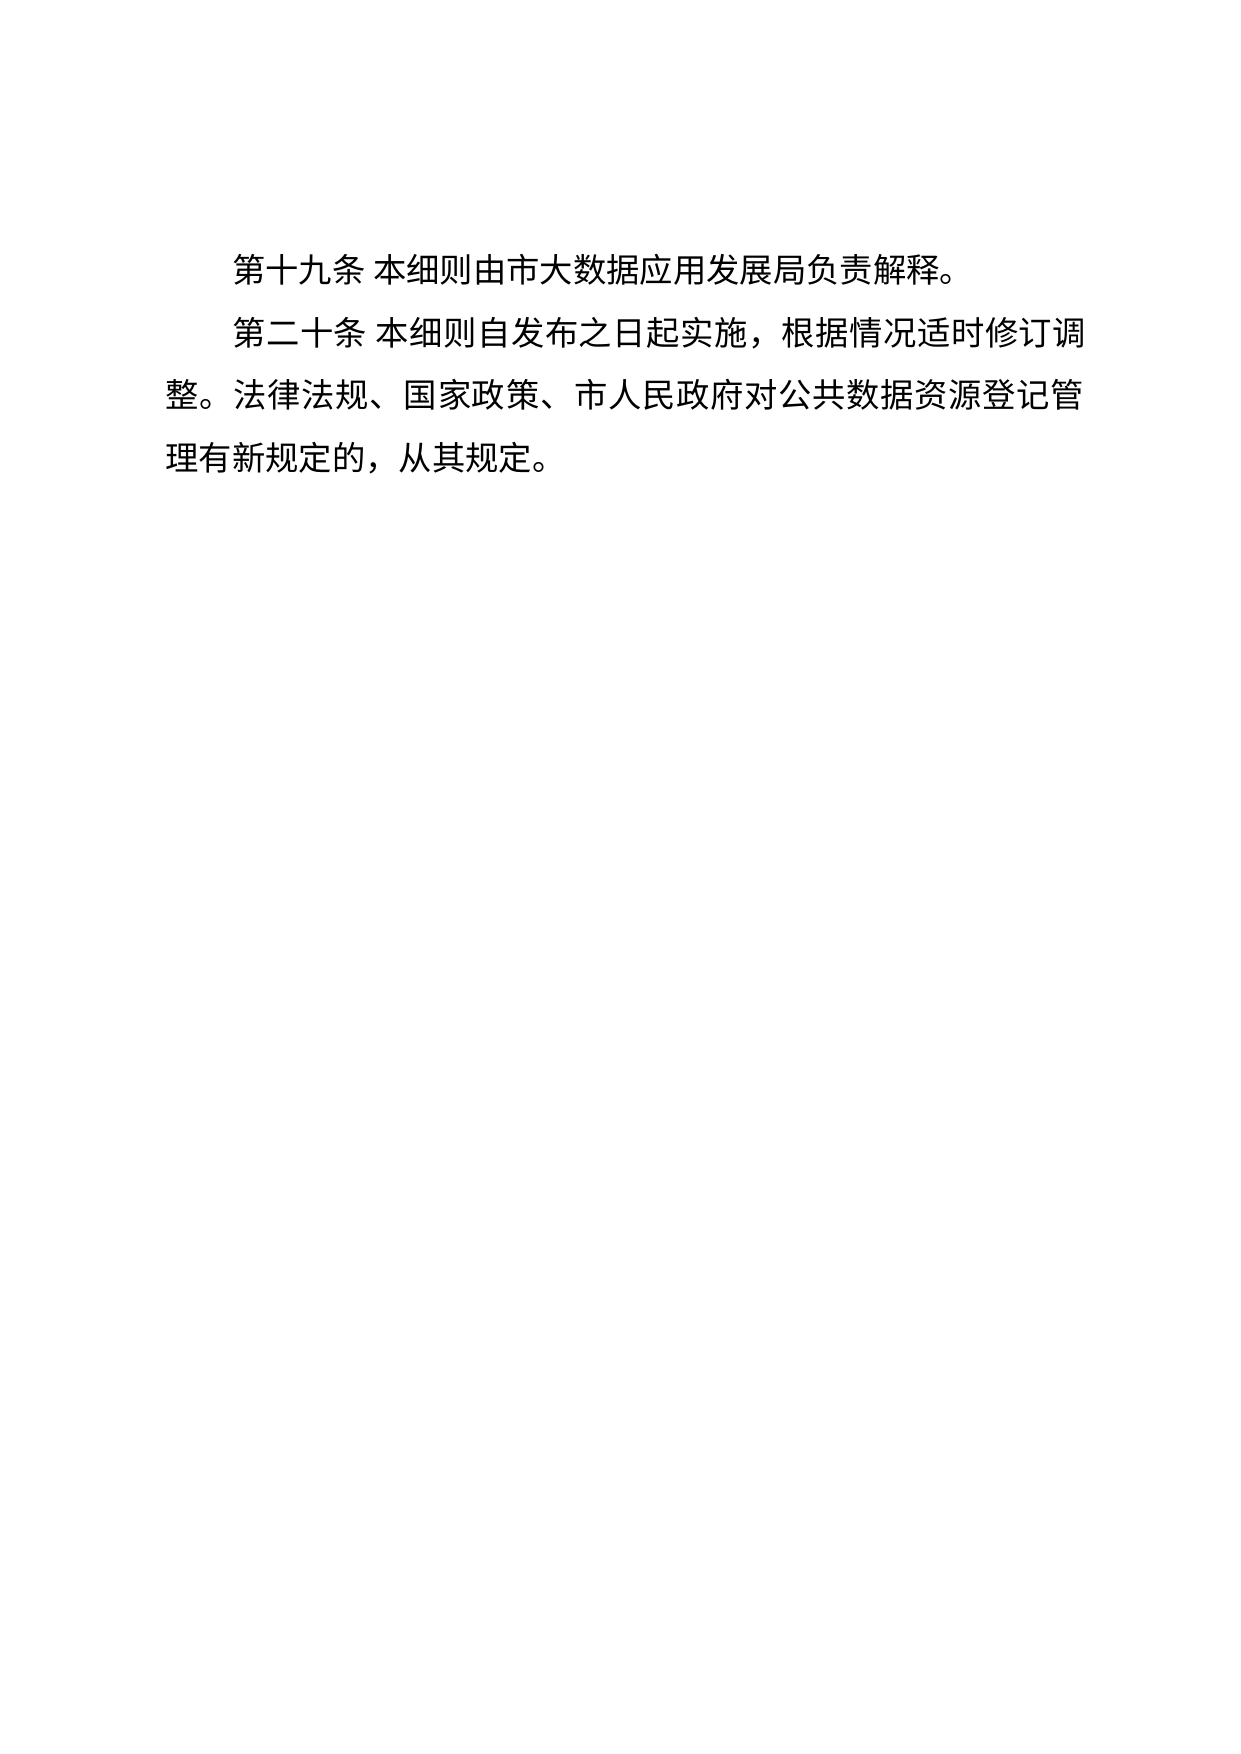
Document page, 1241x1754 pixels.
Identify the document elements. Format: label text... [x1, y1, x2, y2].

text 第二十条 本细则自发布之日起实施，根据情况适时修订调整。法律法规、国家政策、市人民政府对公共数据资源登记管理有新规定的，从其规定。 [165, 295, 1087, 483]
text 第十九条 本细则由市大数据应用发展局负责解释。 [165, 233, 1087, 295]
